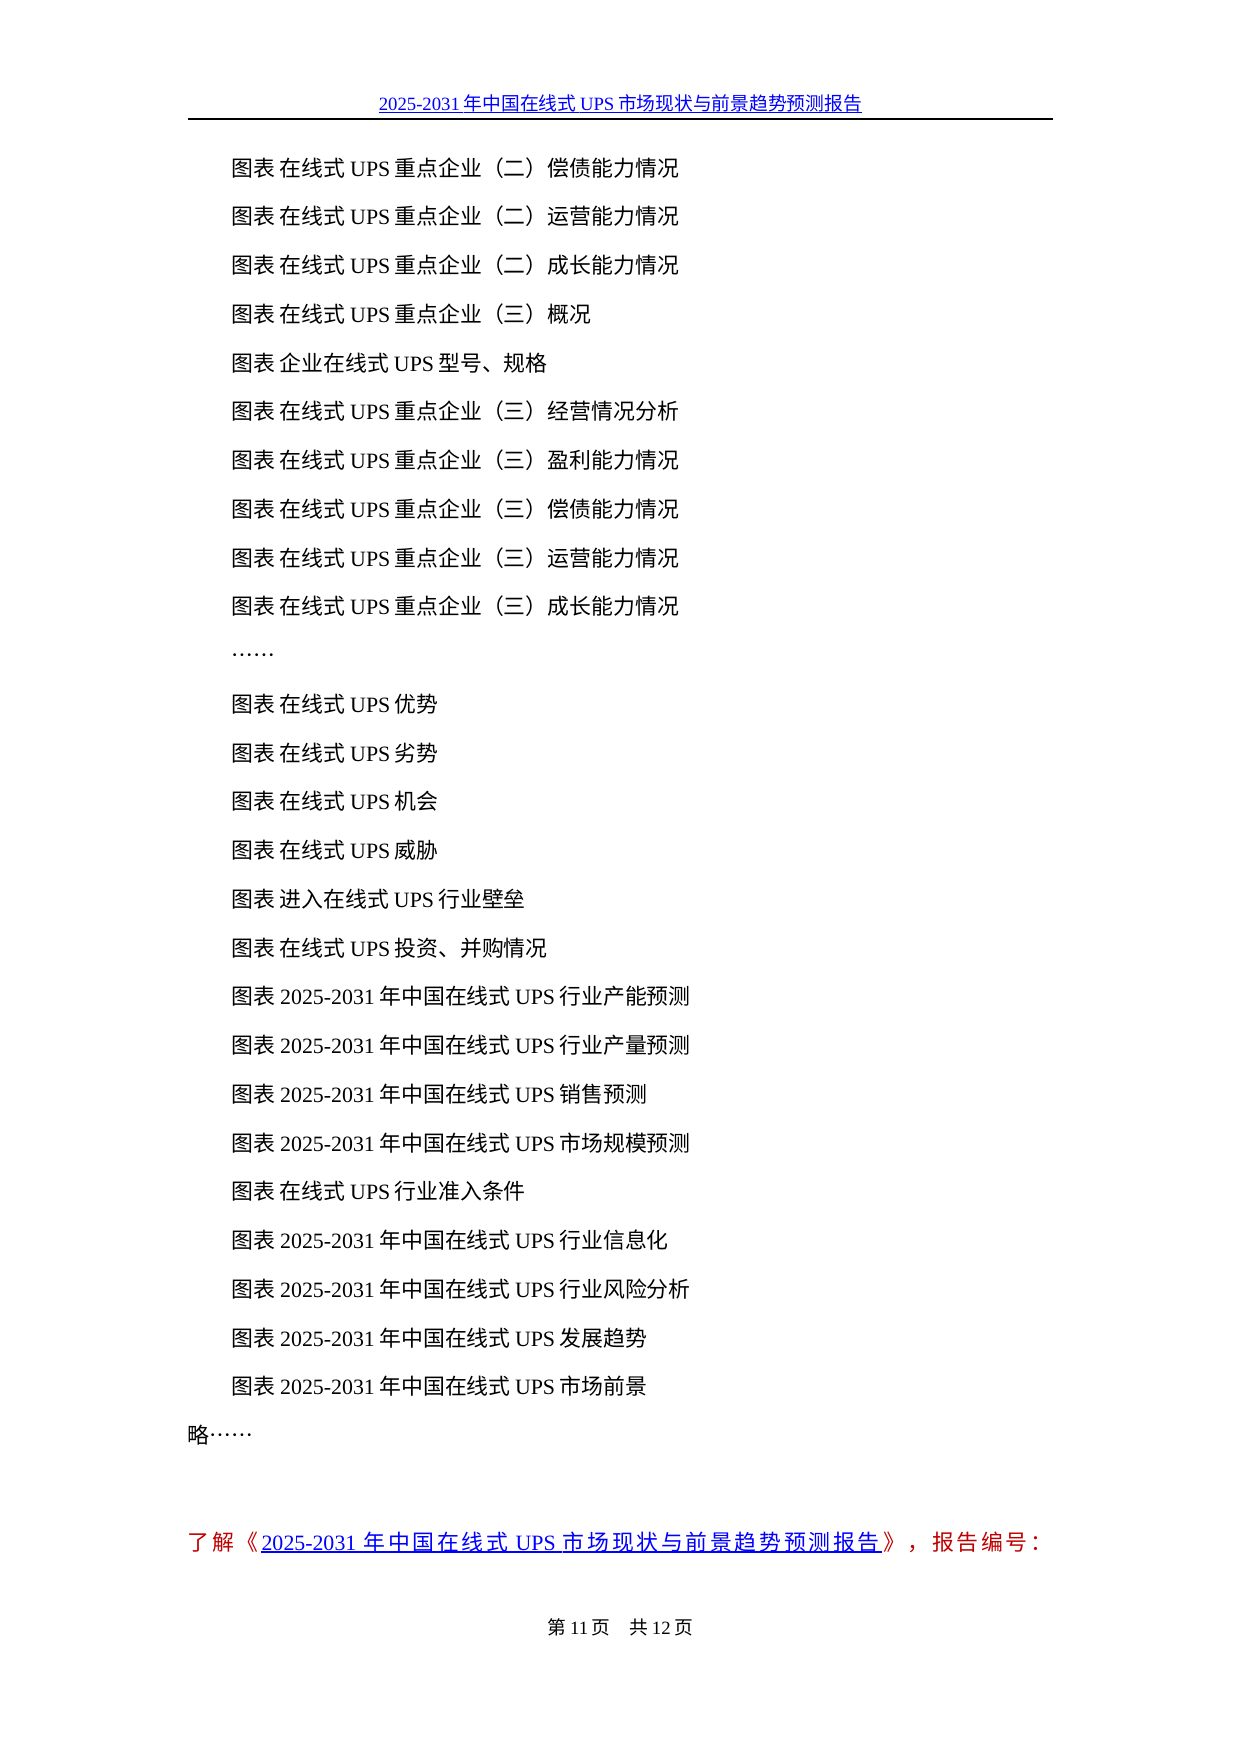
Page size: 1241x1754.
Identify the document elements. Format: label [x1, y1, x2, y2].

text [187, 1524, 1053, 1557]
text [187, 150, 1053, 1450]
